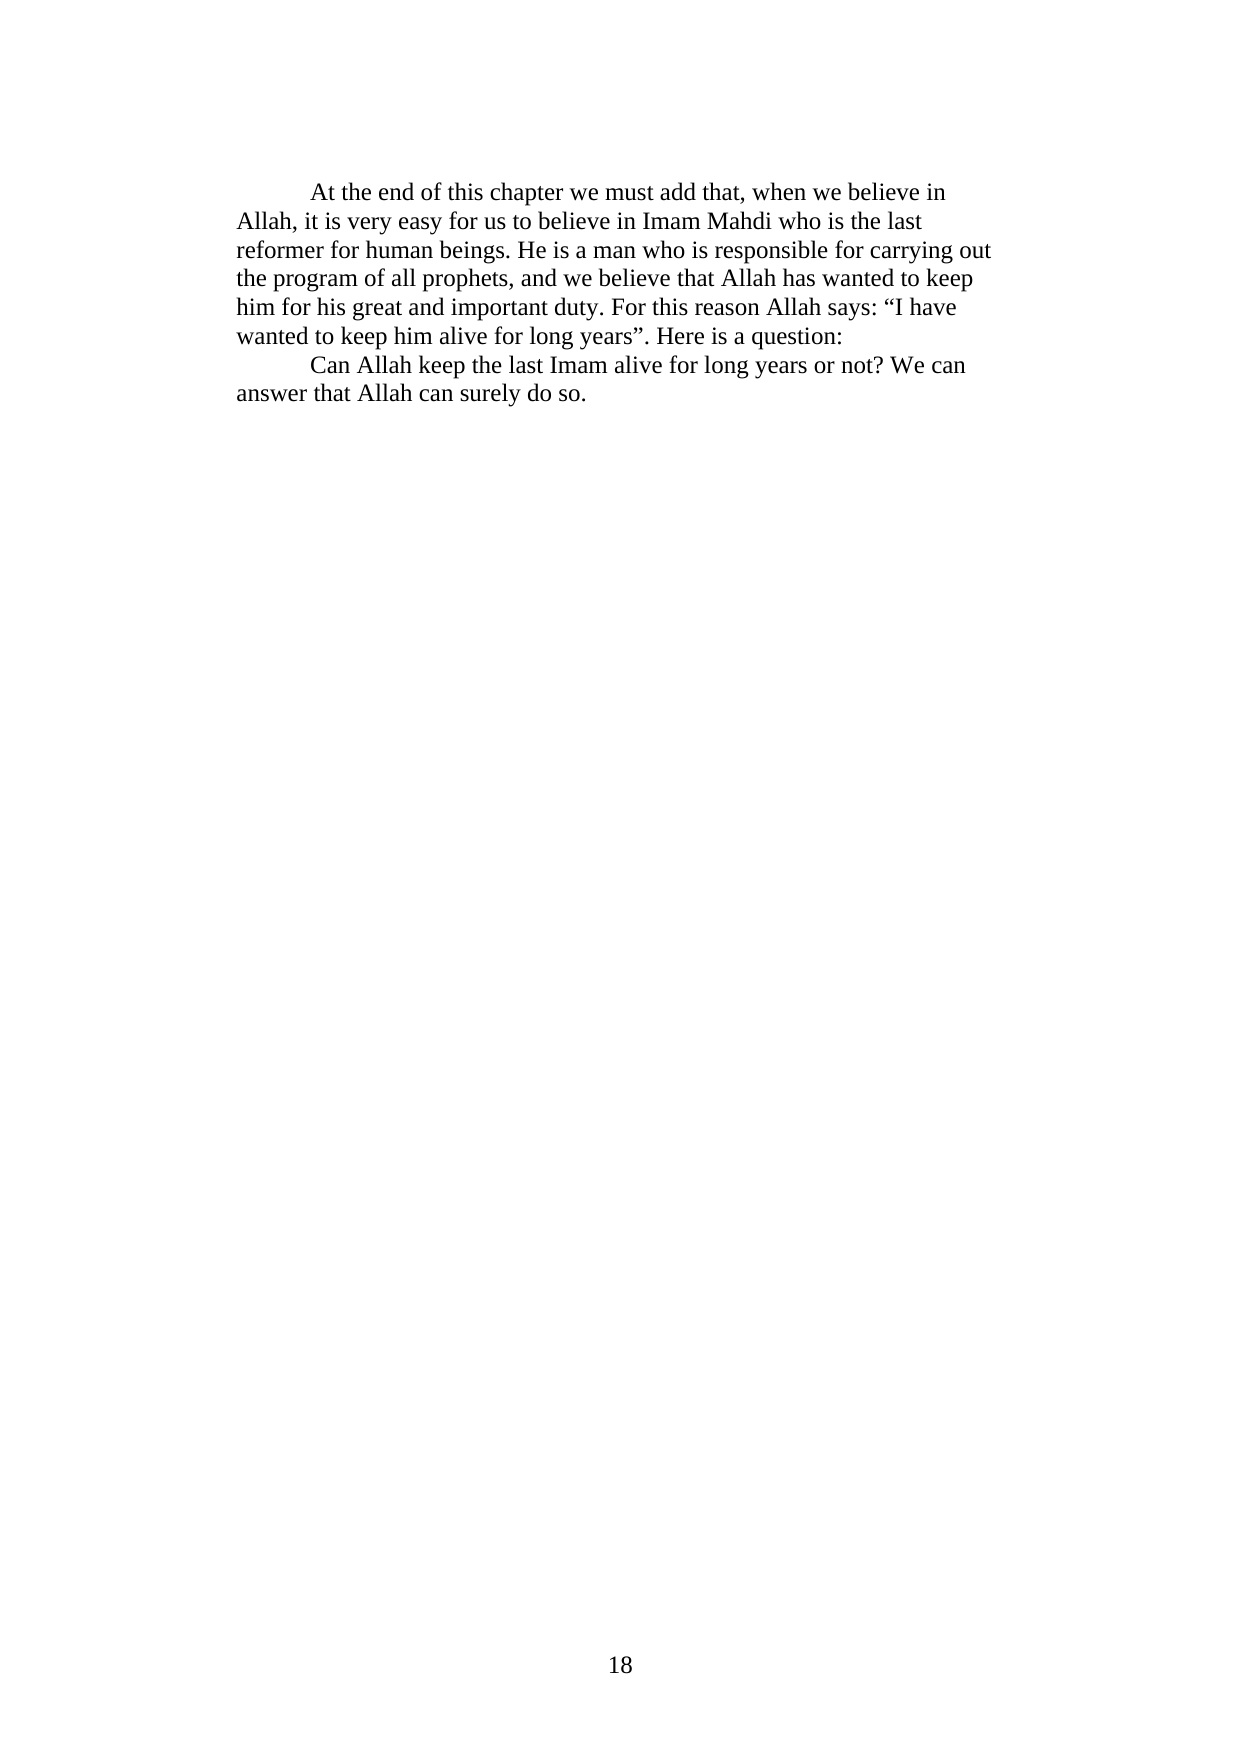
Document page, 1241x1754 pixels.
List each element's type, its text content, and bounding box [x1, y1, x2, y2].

text Can Allah keep the last Imam alive for long years or not? We can answer that Allah can surely do so. [236, 350, 1004, 407]
text At the end of this chapter we must add that, when we believe in Allah, it is very easy for us to believe in Imam Mahdi who is the last reformer for human beings. He is a man who is responsible for carrying out the program of all prophets, and we believe that Allah has wanted to keep him for his great and important duty. For this reason Allah says: “I have wanted to keep him alive for long years”. Here is a question: [236, 177, 1004, 350]
